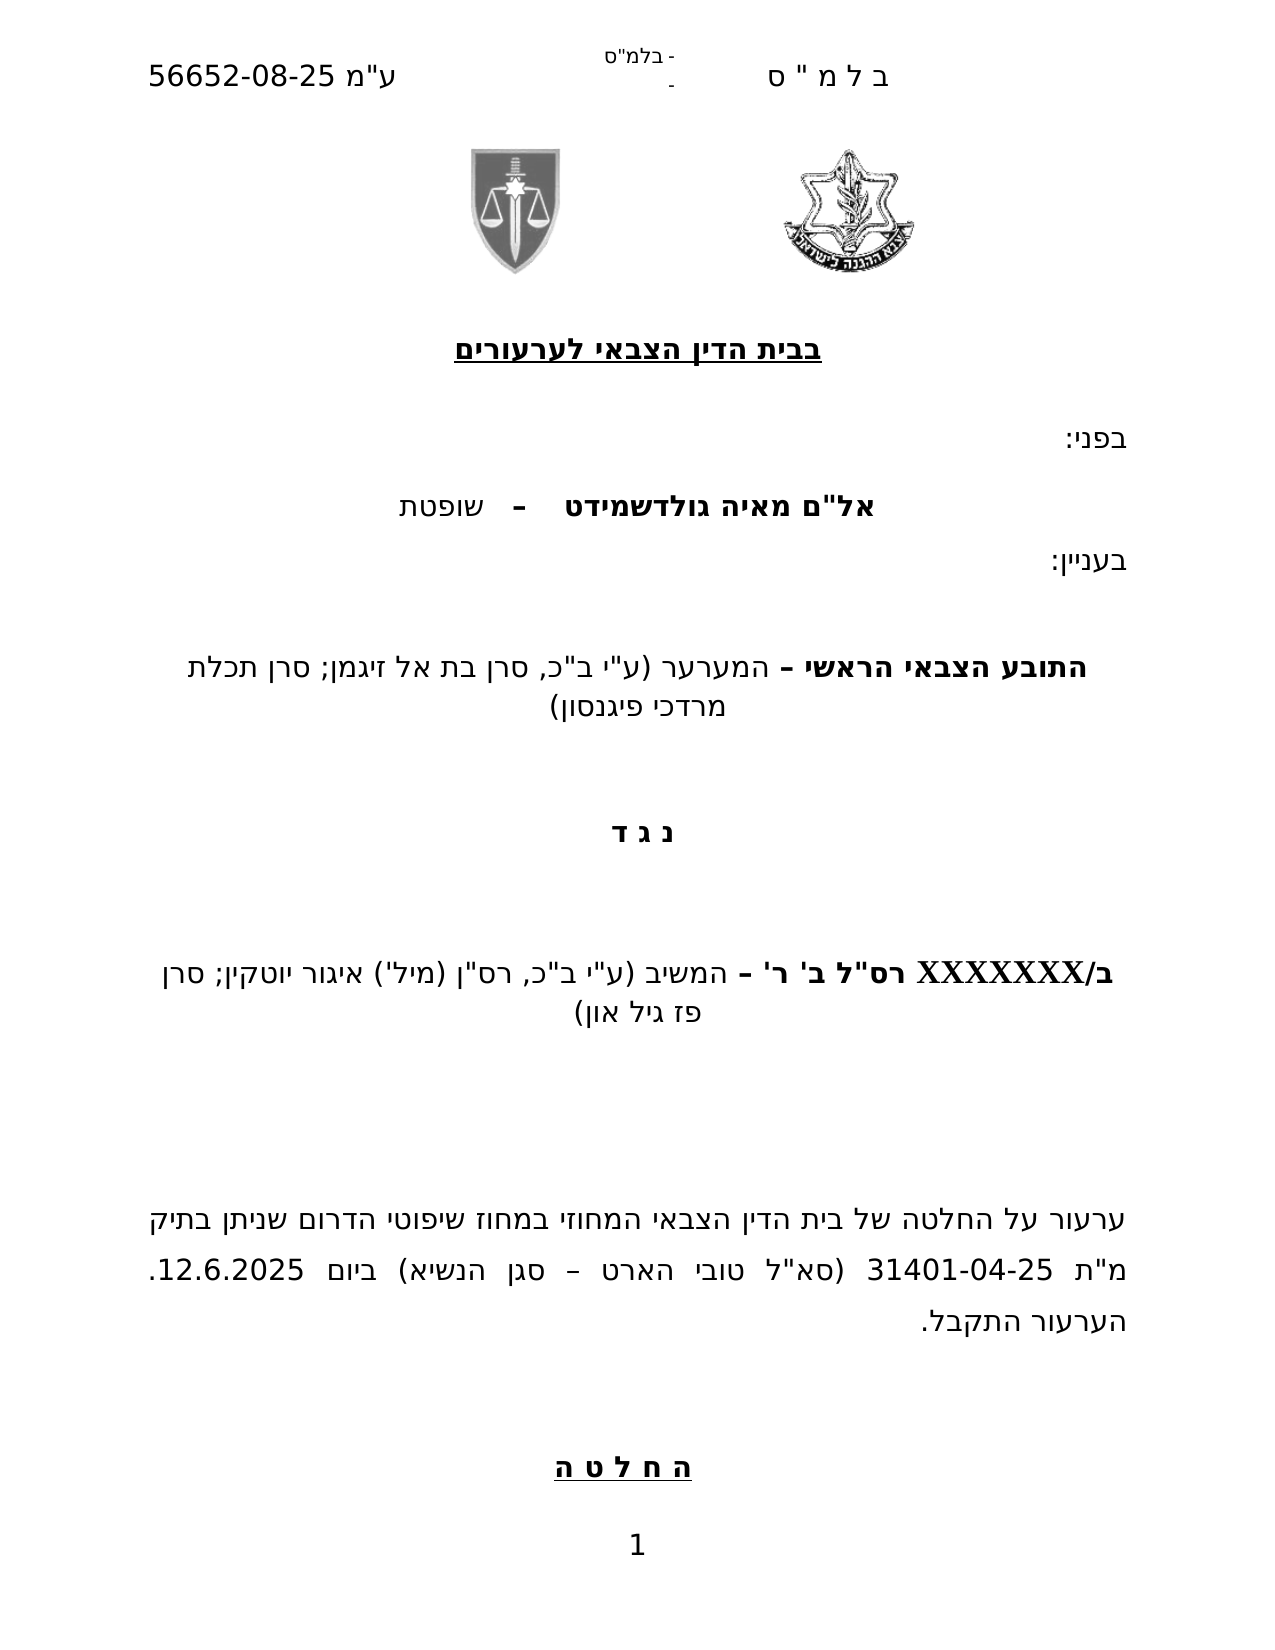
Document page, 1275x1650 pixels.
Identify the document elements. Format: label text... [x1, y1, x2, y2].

text בעניין: [148, 544, 1127, 578]
text אל"ם מאיה גולדשמידט – שופטת [148, 489, 1127, 523]
text ערעור על החלטה של בית הדין הצבאי המחוזי במחוז שיפוטי הדרום שניתן בתיק מ"ת 31401-04-25 (סא"ל טובי הארט – סגן הנשיא) ביום 12.6.2025. הערעור התקבל. [148, 1202, 1127, 1338]
text בבית הדין הצבאי לערעורים [148, 332, 1127, 366]
text בפני: [148, 421, 1127, 455]
text נ ג ד [148, 816, 1127, 849]
text ה ח ל ט ה [148, 1451, 1098, 1485]
text ב/XXXXXXX רס"ל ב' ר' – המשיב (ע"י ב"כ, רס"ן (מיל') איגור יוטקין; סרן פז גיל און) [148, 952, 1127, 1029]
text התובע הצבאי הראשי – המערער (ע"י ב"כ, סרן בת אל זיגמן; סרן תכלת מרדכי פיגנסון) [148, 650, 1127, 723]
picture [778, 147, 921, 278]
